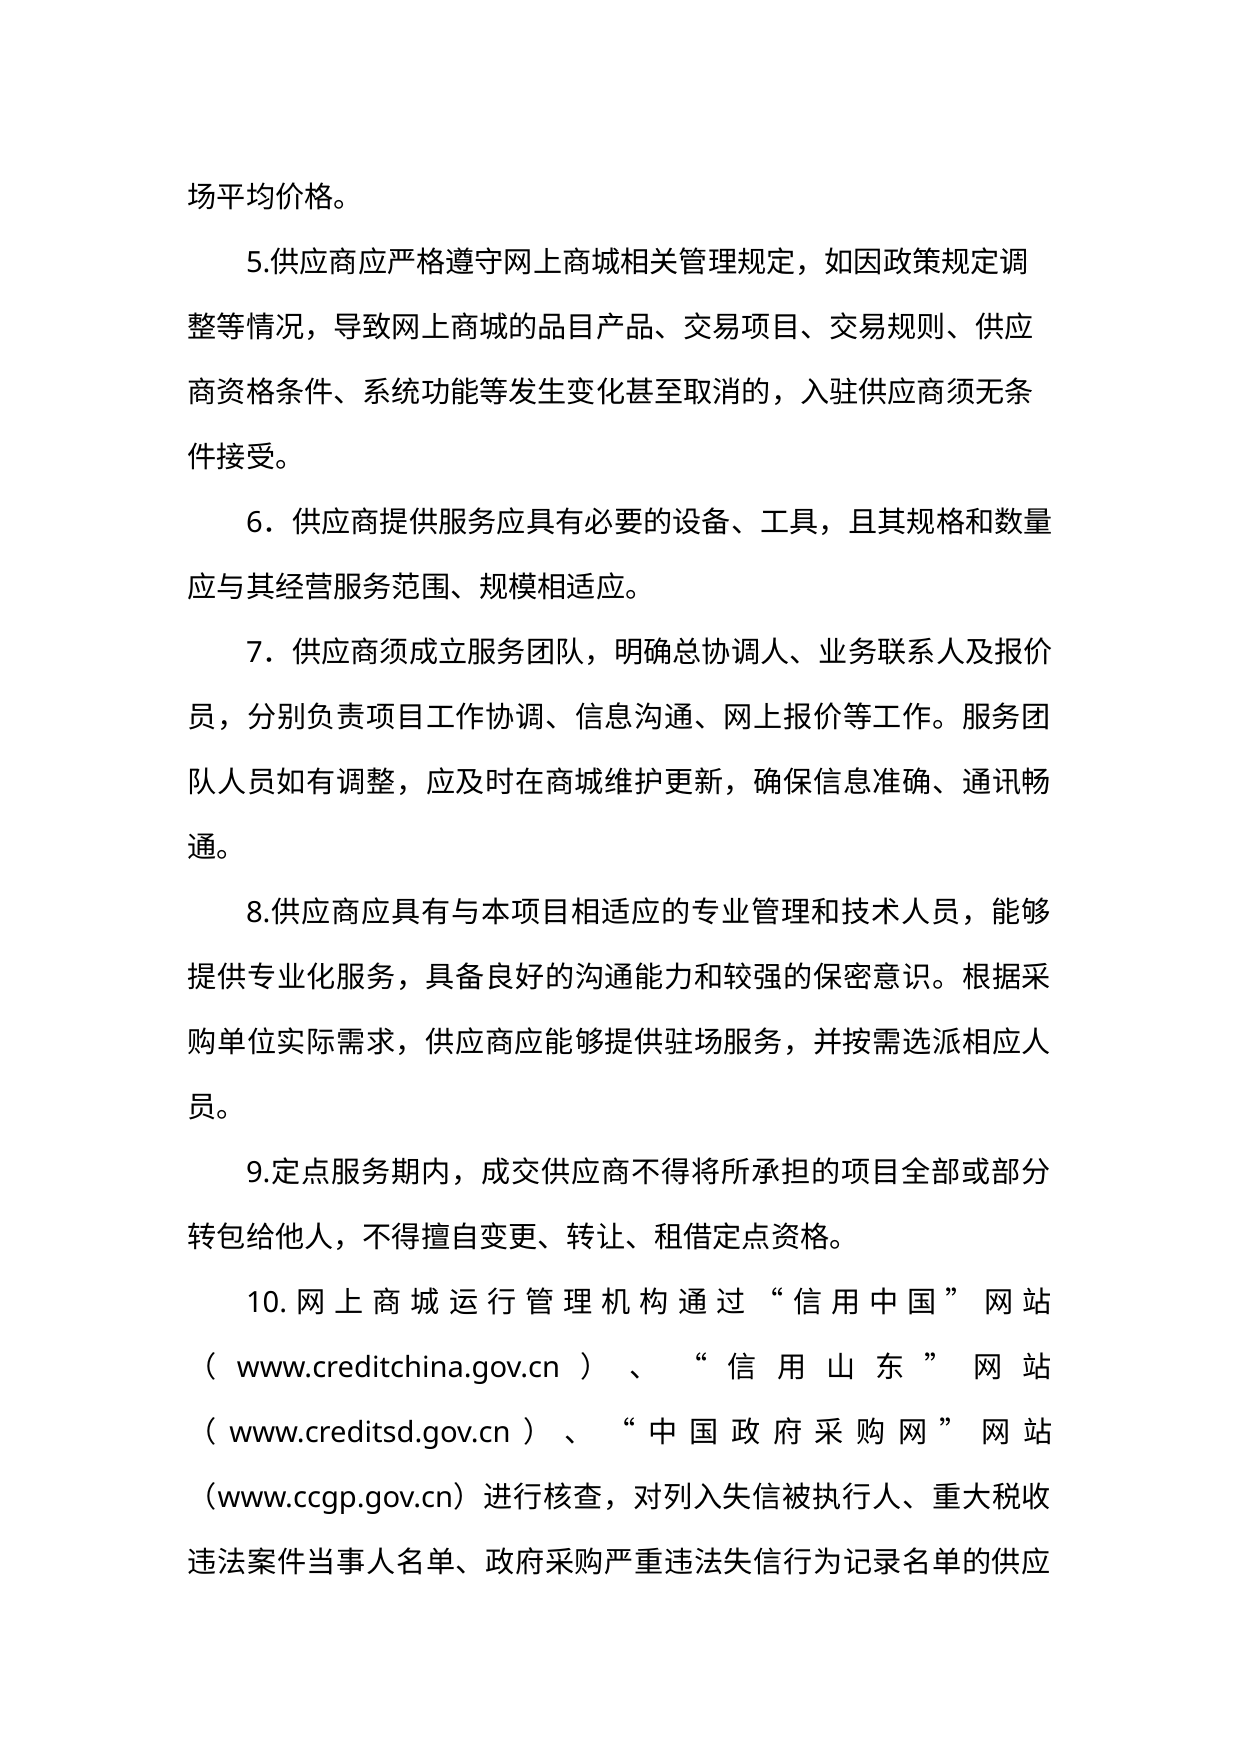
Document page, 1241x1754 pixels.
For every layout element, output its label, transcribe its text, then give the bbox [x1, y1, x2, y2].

text 9.定点服务期内，成交供应商不得将所承担的项目全部或部分转包给他人，不得擅自变更、转让、租借定点资格。 [187, 1137, 1053, 1267]
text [187, 1267, 1053, 1592]
text 6．供应商提供服务应具有必要的设备、工具，且其规格和数量应与其经营服务范围、规模相适应。 [187, 487, 1053, 617]
text 5.供应商应严格遵守网上商城相关管理规定，如因政策规定调整等情况，导致网上商城的品目产品、交易项目、交易规则、供应商资格条件、系统功能等发生变化甚至取消的，入驻供应商须无条件接受。 [187, 227, 1053, 487]
text 7．供应商须成立服务团队，明确总协调人、业务联系人及报价员，分别负责项目工作协调、信息沟通、网上报价等工作。服务团队人员如有调整，应及时在商城维护更新，确保信息准确、通讯畅通。 [187, 617, 1053, 877]
text 8.供应商应具有与本项目相适应的专业管理和技术人员，能够提供专业化服务，具备良好的沟通能力和较强的保密意识。根据采购单位实际需求，供应商应能够提供驻场服务，并按需选派相应人员。 [187, 877, 1053, 1137]
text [187, 162, 1053, 227]
